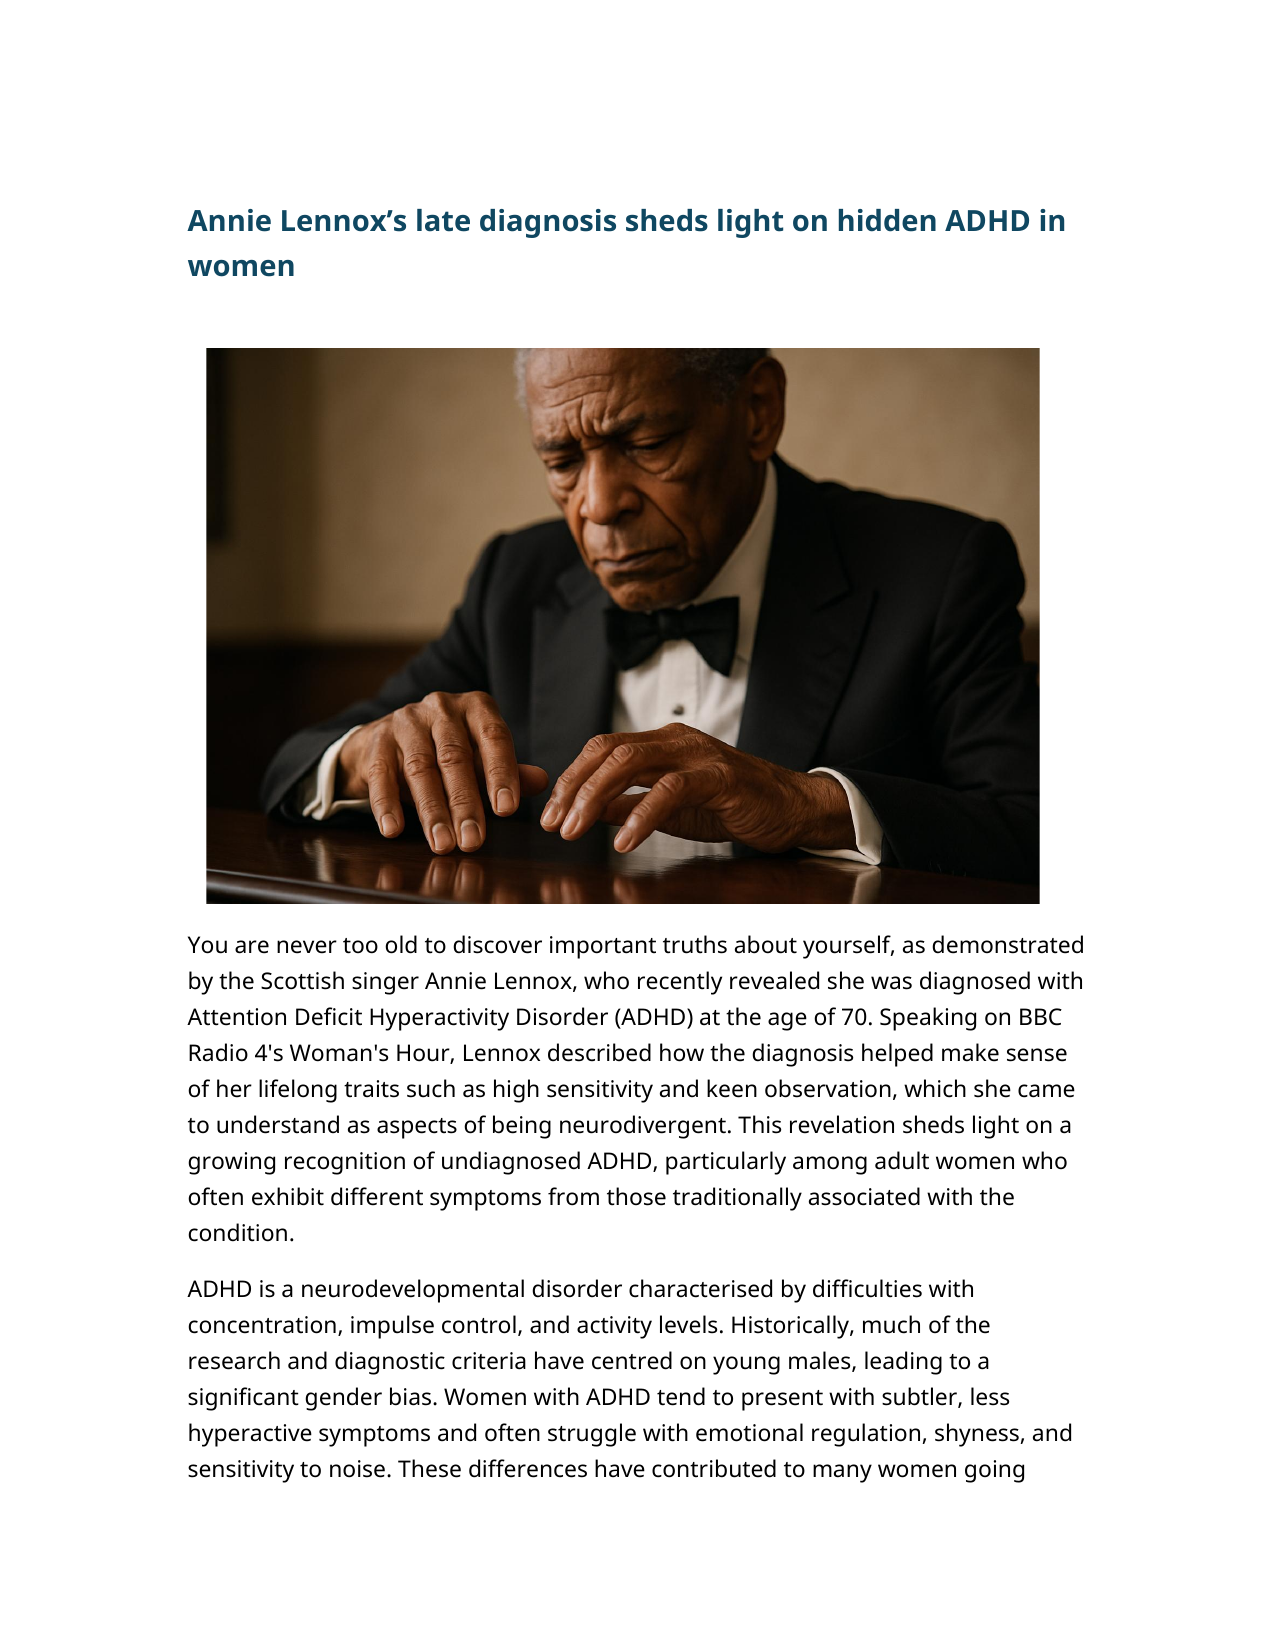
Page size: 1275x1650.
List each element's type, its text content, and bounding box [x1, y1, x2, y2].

picture [206, 348, 1040, 904]
text You are never too old to discover important truths about yourself, as demonstrated by the Scottish singer Annie Lennox, who recently revealed she was diagnosed with Attention Deficit Hyperactivity Disorder (ADHD) at the age of 70. Speaking on BBC Radio 4's Woman's Hour, Lennox described how the diagnosis helped make sense of her lifelong traits such as high sensitivity and keen observation, which she came to understand as aspects of being neurodivergent. This revelation sheds light on a growing recognition of undiagnosed ADHD, particularly among adult women who often exhibit different symptoms from those traditionally associated with the condition. [187, 929, 1087, 1248]
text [187, 1273, 1087, 1484]
subtitle Annie Lennox’s late diagnosis sheds light on hidden ADHD in women [187, 200, 1087, 285]
